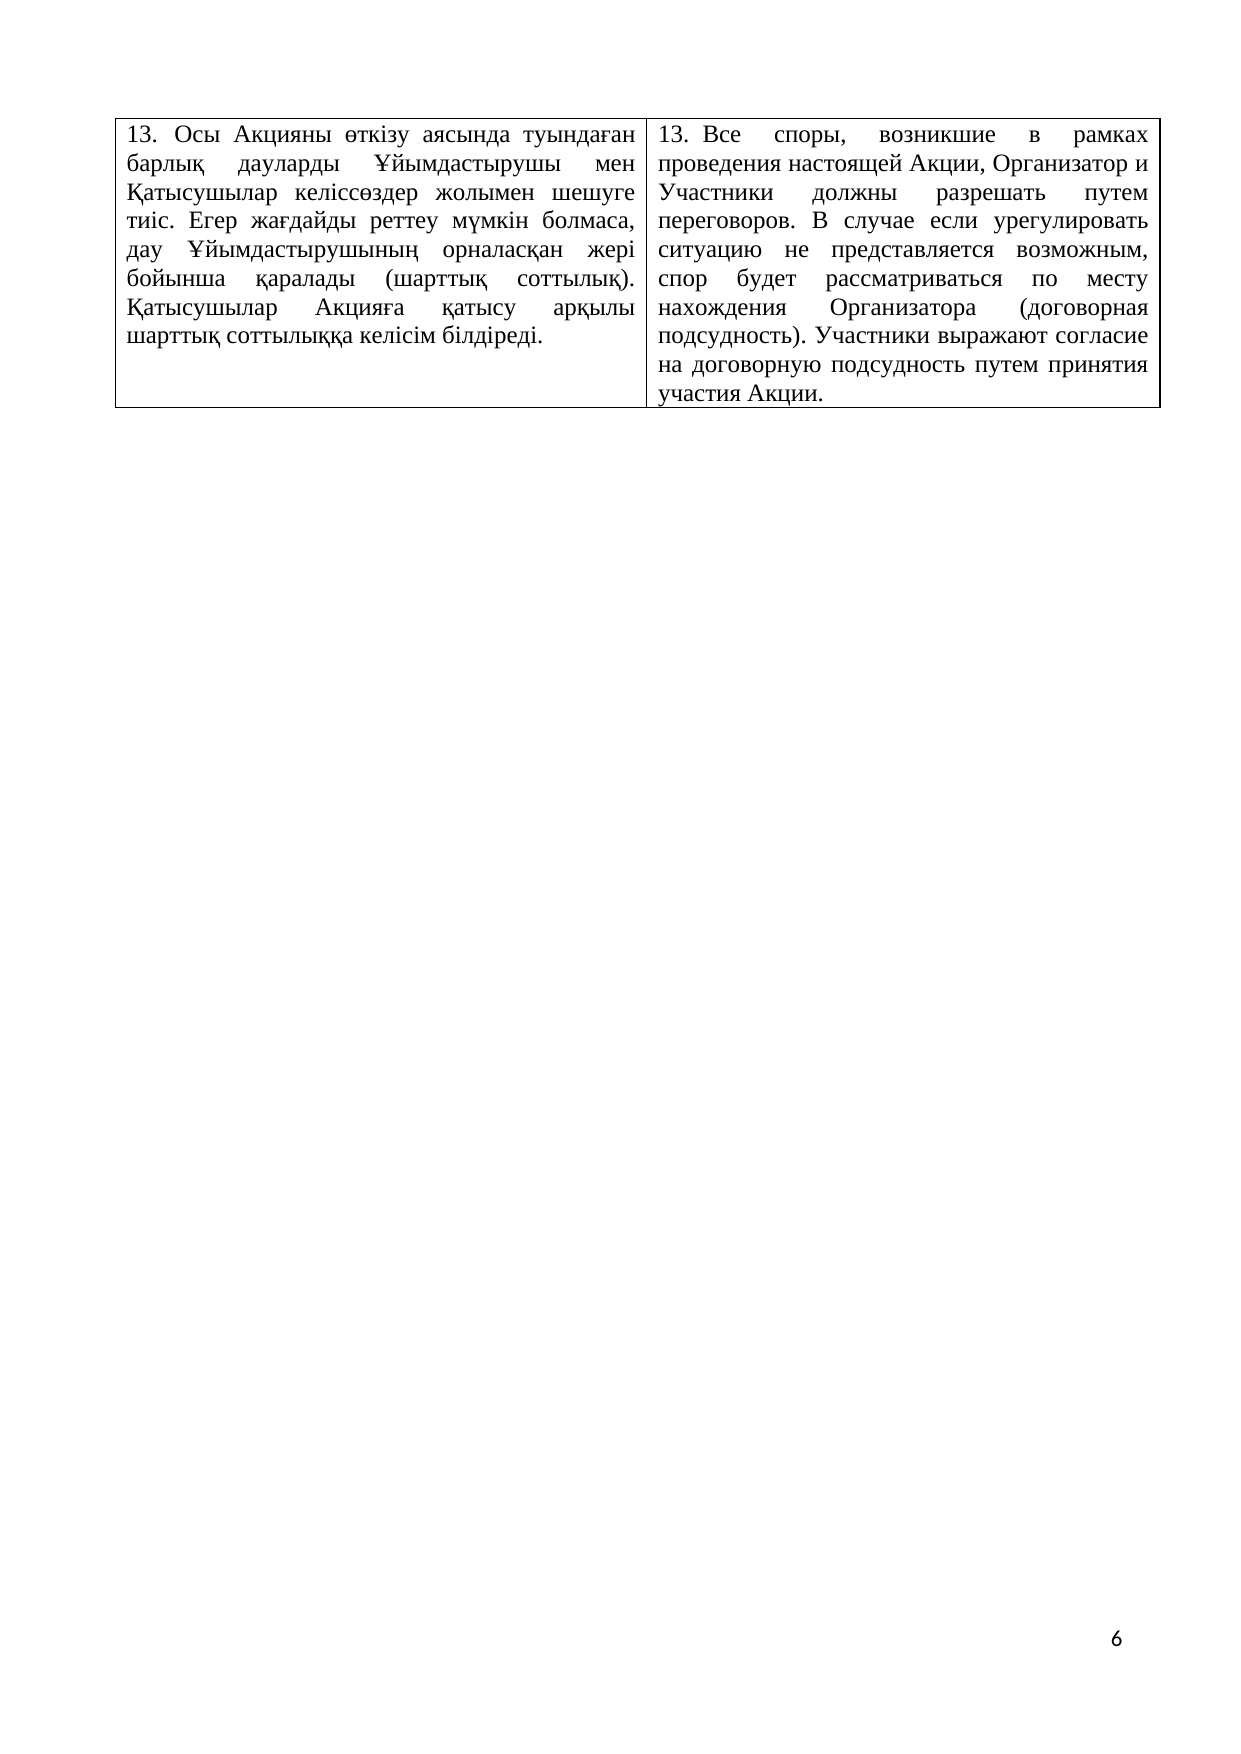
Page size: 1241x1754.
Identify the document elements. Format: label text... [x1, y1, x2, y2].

table_cell Все споры, возникшие в рамках проведения настоящей Акции, Организатор и Участники должны разрешать путем переговоров. В случае если урегулировать ситуацию не представляется возможным, спор будет рассматриваться по месту нахождения Организатора (договорная подсудность). Участники выражают согласие на договорную подсудность путем принятия участия Акции. [647, 119, 1159, 407]
table_cell Осы Акцияны өткізу аясында туындаған барлық дауларды Ұйымдастырушы мен Қатысушылар келіссөздер жолымен шешуге тиіс. Егер жағдайды реттеу мүмкін болмаса, дау Ұйымдастырушының орналасқан жері бойынша қаралады (шарттық соттылық). Қатысушылар Акцияға қатысу арқылы шарттық соттылыққа келісім білдіреді. [116, 119, 646, 407]
